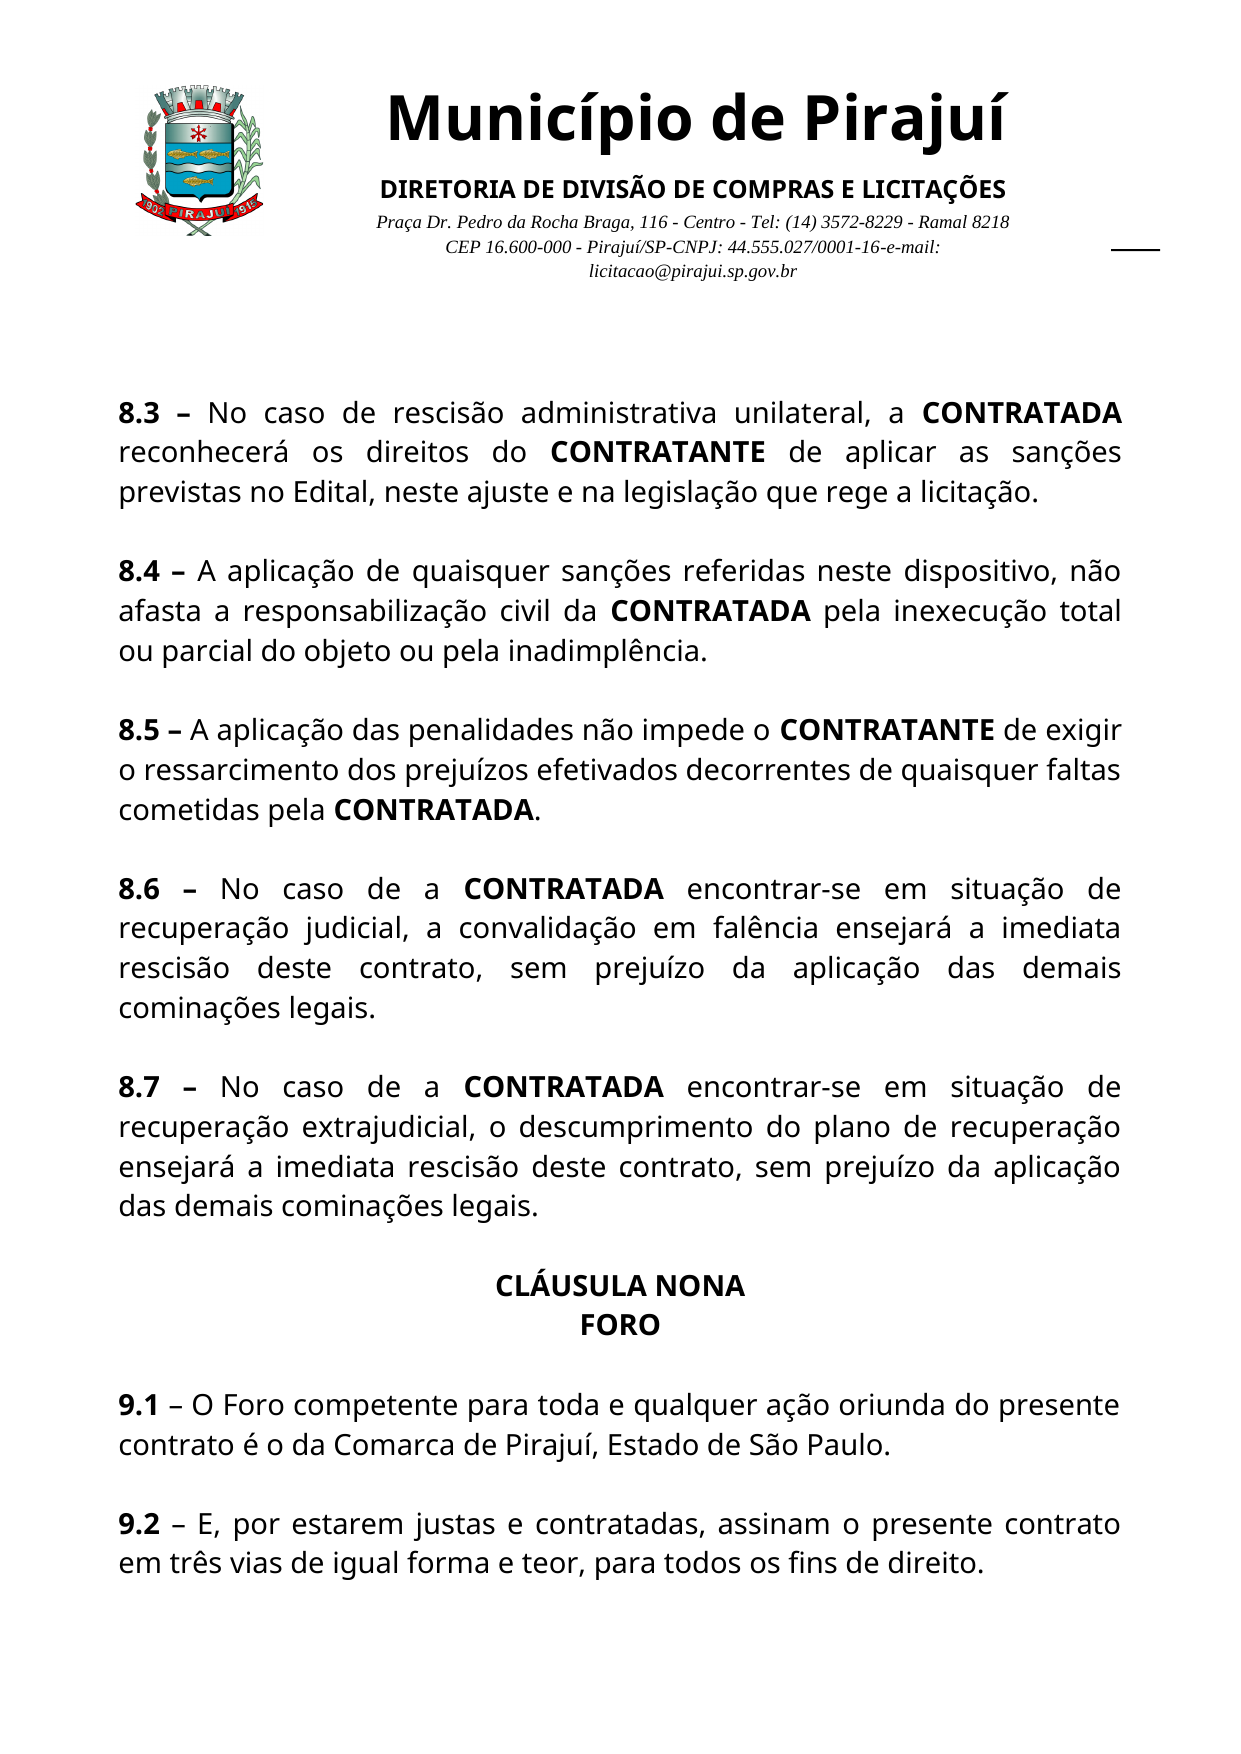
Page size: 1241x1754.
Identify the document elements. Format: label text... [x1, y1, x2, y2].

text 8.5 – A aplicação das penalidades não impede o CONTRATANTE de exigir o ressarcimento dos prejuízos efetivados decorrentes de quaisquer faltas cometidas pela CONTRATADA. [118, 709, 1122, 828]
text CLÁUSULA NONA [118, 1265, 1122, 1305]
text 8.4 – A aplicação de quaisquer sanções referidas neste dispositivo, não afasta a responsabilização civil da CONTRATADA pela inexecução total ou parcial do objeto ou pela inadimplência. [118, 551, 1122, 670]
text 9.1 – O Foro competente para toda e qualquer ação oriunda do presente contrato é o da Comarca de Pirajuí, Estado de São Paulo. [118, 1384, 1122, 1463]
text 9.2 – E, por estarem justas e contratadas, assinam o presente contrato em três vias de igual forma e teor, para todos os fins de direito. [118, 1503, 1122, 1582]
text 8.7 – No caso de a CONTRATADA encontrar-se em situação de recuperação extrajudicial, o descumprimento do plano de recuperação ensejará a imediata rescisão deste contrato, sem prejuízo da aplicação das demais cominações legais. [118, 1067, 1122, 1225]
text 8.3 – No caso de rescisão administrativa unilateral, a CONTRATADA reconhecerá os direitos do CONTRATANTE de aplicar as sanções previstas no Edital, neste ajuste e na legislação que rege a licitação. [118, 392, 1122, 511]
text FORO [118, 1305, 1122, 1344]
picture [135, 85, 264, 236]
text 8.6 – No caso de a CONTRATADA encontrar-se em situação de recuperação judicial, a convalidação em falência ensejará a imediata rescisão deste contrato, sem prejuízo da aplicação das demais cominações legais. [118, 868, 1122, 1027]
